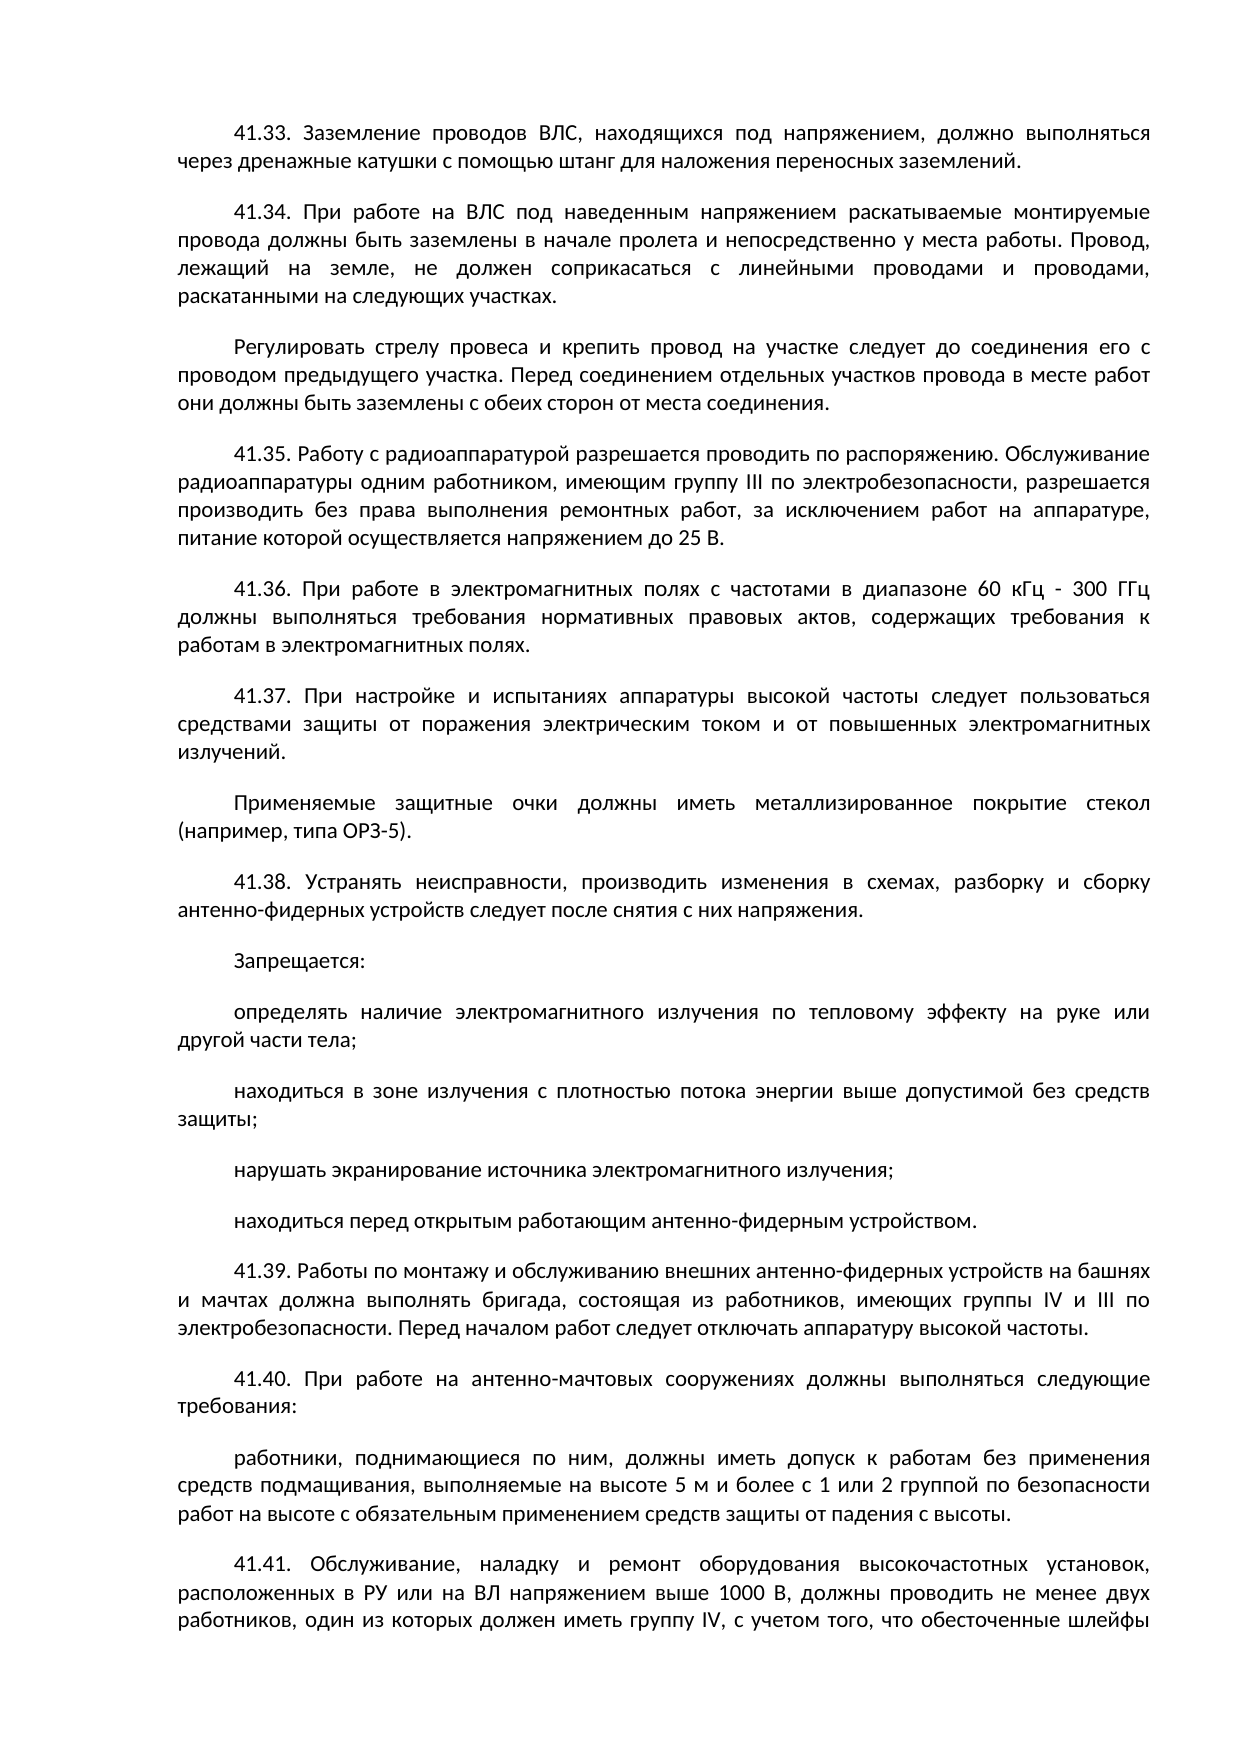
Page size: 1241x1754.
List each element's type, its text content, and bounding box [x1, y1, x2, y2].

text определять наличие электромагнитного излучения по тепловому эффекту на руке или другой части тела; [177, 997, 1152, 1053]
text Запрещается: [177, 946, 1152, 974]
text Применяемые защитные очки должны иметь металлизированное покрытие стекол (например, типа ОРЗ-5). [177, 788, 1152, 844]
text находиться перед открытым работающим антенно-фидерным устройством. [177, 1206, 1152, 1234]
text 41.33. Заземление проводов ВЛС, находящихся под напряжением, должно выполняться через дренажные катушки с помощью штанг для наложения переносных заземлений. [177, 118, 1152, 174]
text 41.39. Работы по монтажу и обслуживанию внешних антенно-фидерных устройств на башнях и мачтах должна выполнять бригада, состоящая из работников, имеющих группы IV и III по электробезопасности. Перед началом работ следует отключать аппаратуру высокой частоты. [177, 1257, 1152, 1341]
text Регулировать стрелу провеса и крепить провод на участке следует до соединения его с проводом предыдущего участка. Перед соединением отдельных участков провода в месте работ они должны быть заземлены с обеих сторон от места соединения. [177, 332, 1152, 416]
text 41.34. При работе на ВЛС под наведенным напряжением раскатываемые монтируемые провода должны быть заземлены в начале пролета и непосредственно у места работы. Провод, лежащий на земле, не должен соприкасаться с линейными проводами и проводами, раскатанными на следующих участках. [177, 197, 1152, 309]
text 41.38. Устранять неисправности, производить изменения в схемах, разборку и сборку антенно-фидерных устройств следует после снятия с них напряжения. [177, 867, 1152, 923]
text находиться в зоне излучения с плотностью потока энергии выше допустимой без средств защиты; [177, 1076, 1152, 1132]
text 41.37. При настройке и испытаниях аппаратуры высокой частоты следует пользоваться средствами защиты от поражения электрическим током и от повышенных электромагнитных излучений. [177, 681, 1152, 765]
text 41.35. Работу с радиоаппаратурой разрешается проводить по распоряжению. Обслуживание радиоаппаратуры одним работником, имеющим группу III по электробезопасности, разрешается производить без права выполнения ремонтных работ, за исключением работ на аппаратуре, питание которой осуществляется напряжением до 25 В. [177, 439, 1152, 551]
text нарушать экранирование источника электромагнитного излучения; [177, 1155, 1152, 1183]
text работники, поднимающиеся по ним, должны иметь допуск к работам без применения средств подмащивания, выполняемые на высоте 5 м и более с 1 или 2 группой по безопасности работ на высоте с обязательным применением средств защиты от падения с высоты. [177, 1443, 1152, 1527]
text 41.40. При работе на антенно-мачтовых сооружениях должны выполняться следующие требования: [177, 1364, 1152, 1420]
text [177, 1549, 1152, 1634]
text 41.36. При работе в электромагнитных полях с частотами в диапазоне 60 кГц - 300 ГГц должны выполняться требования нормативных правовых актов, содержащих требования к работам в электромагнитных полях. [177, 574, 1152, 658]
